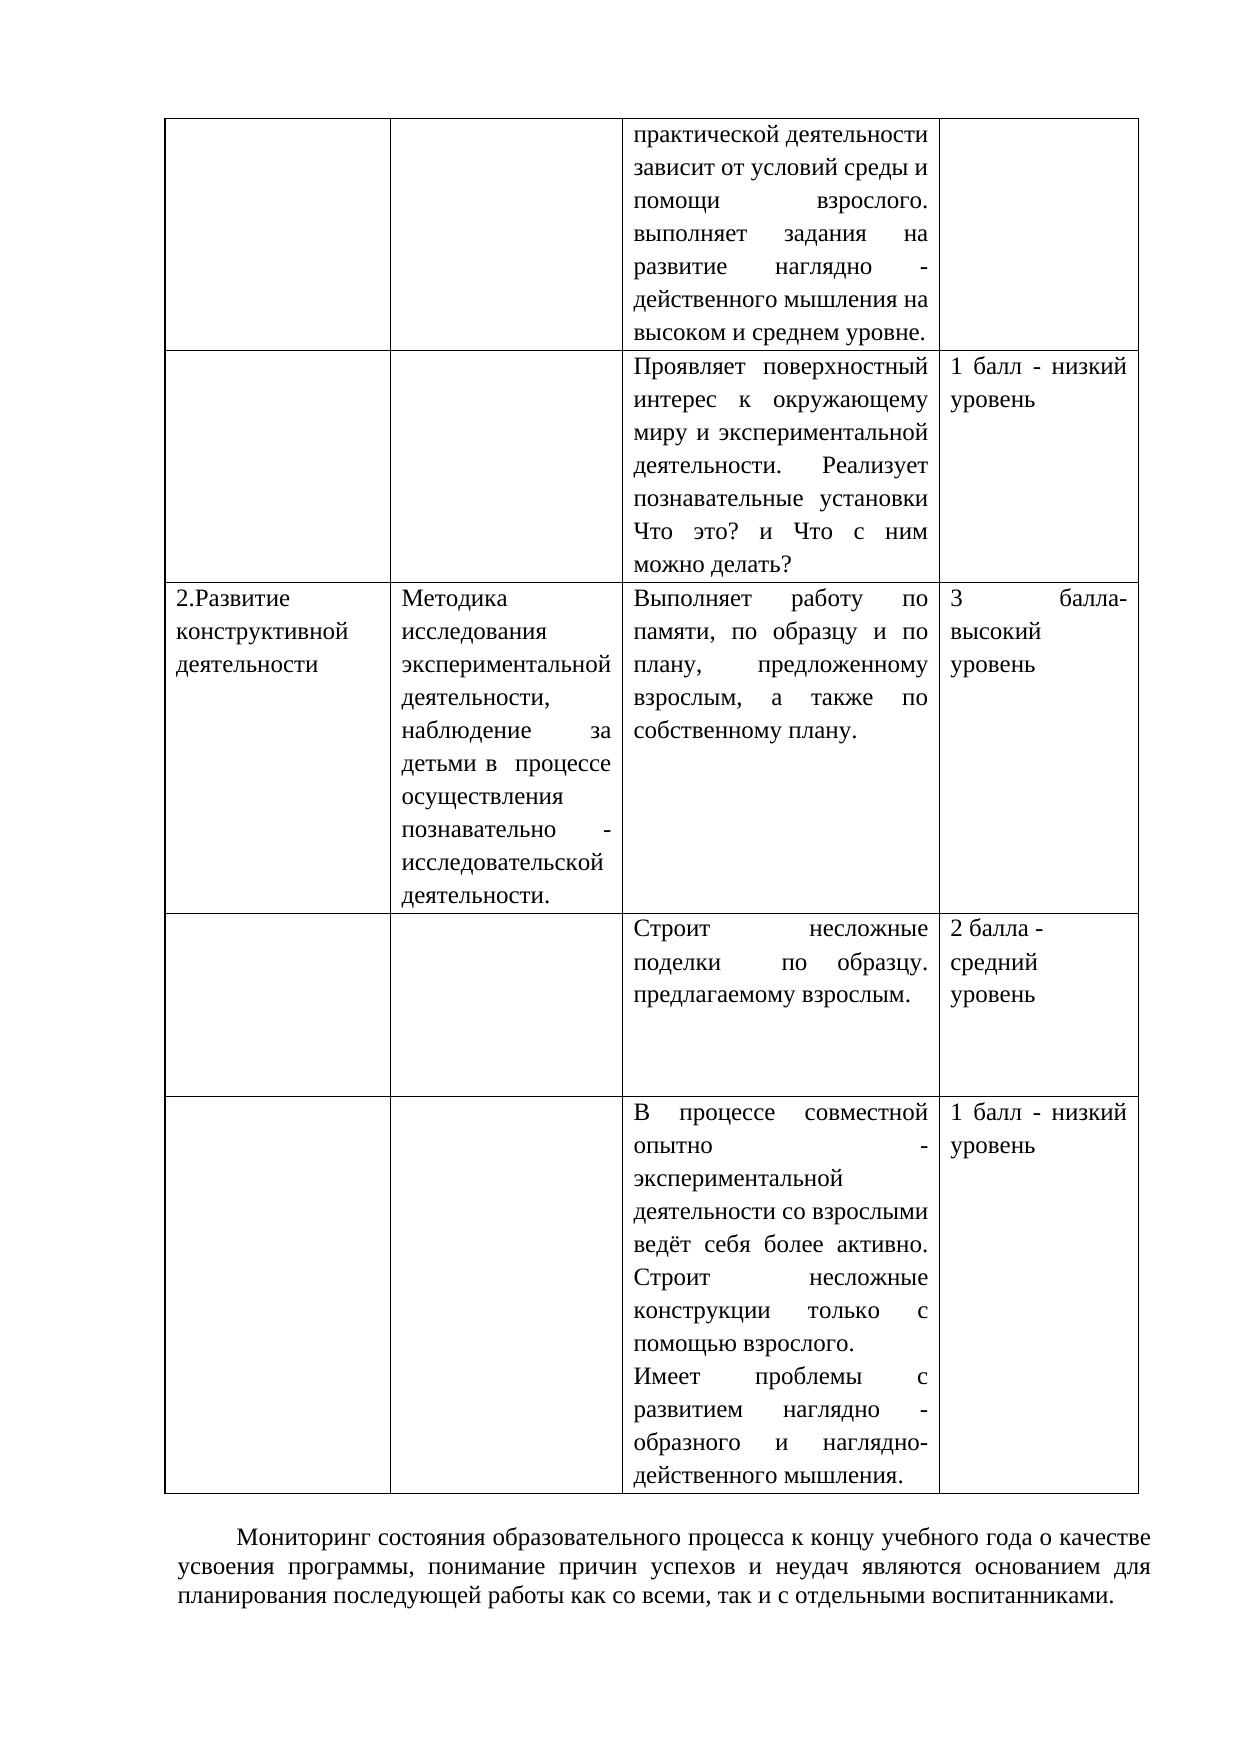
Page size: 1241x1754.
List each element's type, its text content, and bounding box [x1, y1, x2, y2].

table_cell 2 балла - средний уровень [940, 914, 1138, 1096]
table_cell [166, 1097, 390, 1493]
table_cell [166, 119, 390, 350]
table_cell [391, 1097, 622, 1493]
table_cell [623, 119, 939, 350]
table_cell 3 балла- высокий уровень [940, 583, 1138, 912]
text Мониторинг состояния образовательного процесса к концу учебного года о качестве усвоения программы, понимание причин успехов и неудач являются основанием для планирования последующей работы как со всеми, так и с отдельными воспитанниками. [177, 1522, 1152, 1609]
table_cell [940, 119, 1138, 350]
table_cell [166, 351, 390, 582]
table_cell Проявляет поверхностный интерес к окружающему миру и экспериментальной деятельности. Реализует познавательные установки Что это? и Что с ним можно делать? [623, 351, 939, 582]
table_cell 2.Развитие конструктивной деятельности [166, 583, 390, 912]
table_cell 1 балл - низкий уровень [940, 1097, 1138, 1493]
table_cell Строит несложные поделки по образцу. предлагаемому взрослым. [623, 914, 939, 1096]
table_cell [391, 119, 622, 350]
table_cell Методика исследования экспериментальной деятельности, наблюдение за детьми в процессе осуществления познавательно - исследовательской деятельности. [391, 583, 622, 912]
table_cell 1 балл - низкий уровень [940, 351, 1138, 582]
table_cell В процессе совместной опытно - экспериментальной деятельности со взрослыми ведёт себя более активно. Строит несложные конструкции только с помощью взрослого. Имеет проблемы с развитием наглядно - образного и наглядно- действенного мышления. [623, 1097, 939, 1493]
table_cell [166, 914, 390, 1096]
table_cell [391, 914, 622, 1096]
table_cell Выполняет работу по памяти, по образцу и по плану, предложенному взрослым, а также по собственному плану. [623, 583, 939, 912]
table_cell [391, 351, 622, 582]
